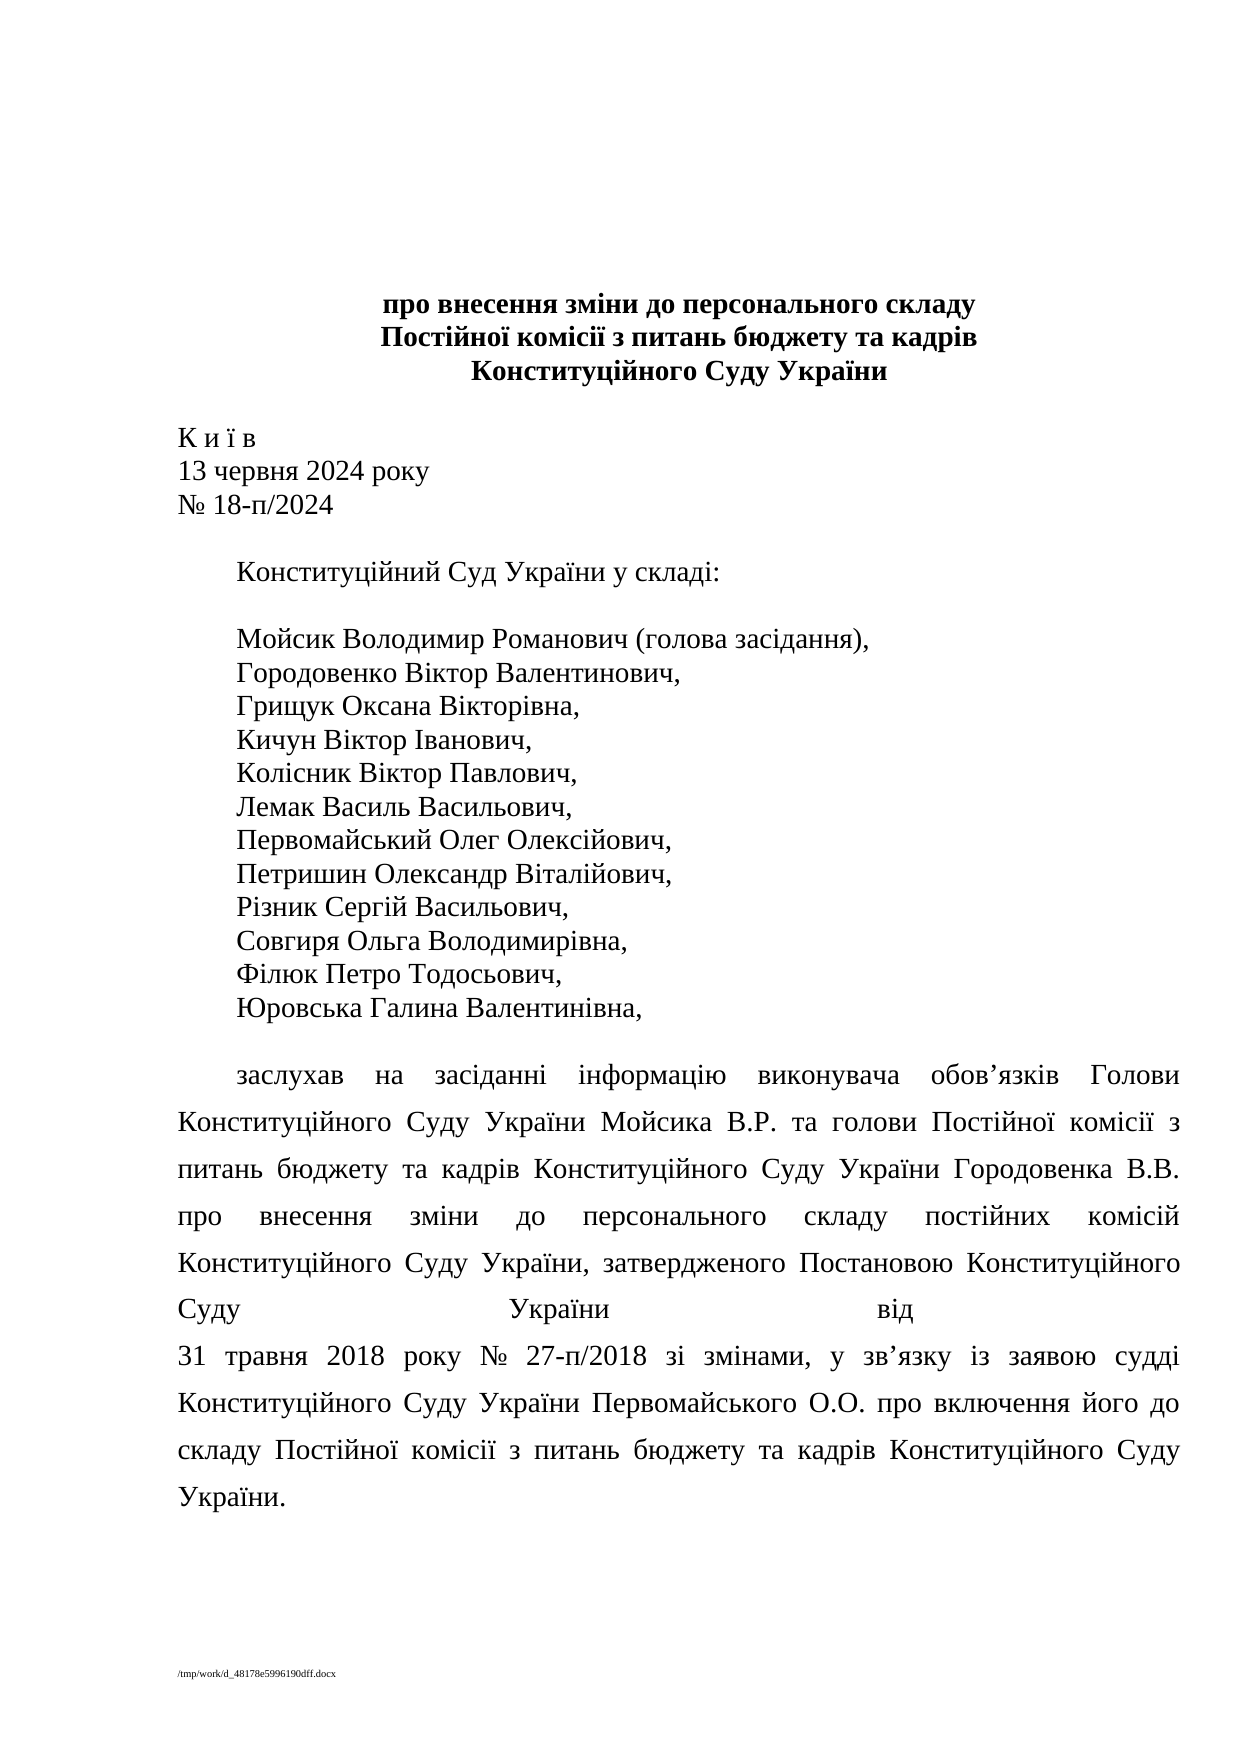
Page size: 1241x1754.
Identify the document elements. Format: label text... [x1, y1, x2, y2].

text Юровська Галина Валентинівна, [177, 990, 1181, 1024]
text Первомайський Олег Олексійович, [177, 822, 1181, 856]
text про внесення зміни до персонального складу [177, 286, 1181, 319]
text Постійної комісії з питань бюджету та кадрів [177, 319, 1181, 353]
text Різник Сергій Васильович, [177, 889, 1181, 923]
text Лемак Василь Васильович, [177, 789, 1181, 822]
text Кичун Віктор Іванович, [177, 722, 1181, 755]
text Колісник Віктор Павлович, [177, 755, 1181, 789]
text заслухав на засіданні інформацію виконувача обовʼязків Голови Конституційного Суду України Мойсика В.Р. та голови Постійної комісії з питань бюджету та кадрів Конституційного Суду України Городовенка В.В. про внесення зміни до персонального складу постійних комісій Конституційного Суду України, затвердженого Постановою Конституційного Суду України від 31 травня 2018 року № 27-п/2018 зі змінами, у зв’язку із заявою судді Конституційного Суду України Первомайського О.О. про включення його до складу Постійної комісії з питань бюджету та кадрів Конституційного Суду України. [177, 1057, 1181, 1513]
text 13 червня 2024 року [177, 453, 1181, 487]
text Конституційного Суду України [177, 353, 1181, 386]
text Мойсик Володимир Романович (голова засідання), [177, 621, 1181, 655]
text Конституційний Суд України у складі: [177, 554, 1181, 588]
text К и ï в [177, 420, 1181, 453]
text Совгиря Ольга Володимирівна, [177, 923, 1181, 957]
text Грищук Оксана Вікторівна, [177, 688, 1181, 722]
text Петришин Олександр Віталійович, [177, 856, 1181, 889]
text Городовенко Віктор Валентинович, [177, 655, 1181, 688]
text № 18-п/2024 [177, 487, 1181, 521]
text Філюк Петро Тодосьович, [177, 957, 1181, 990]
